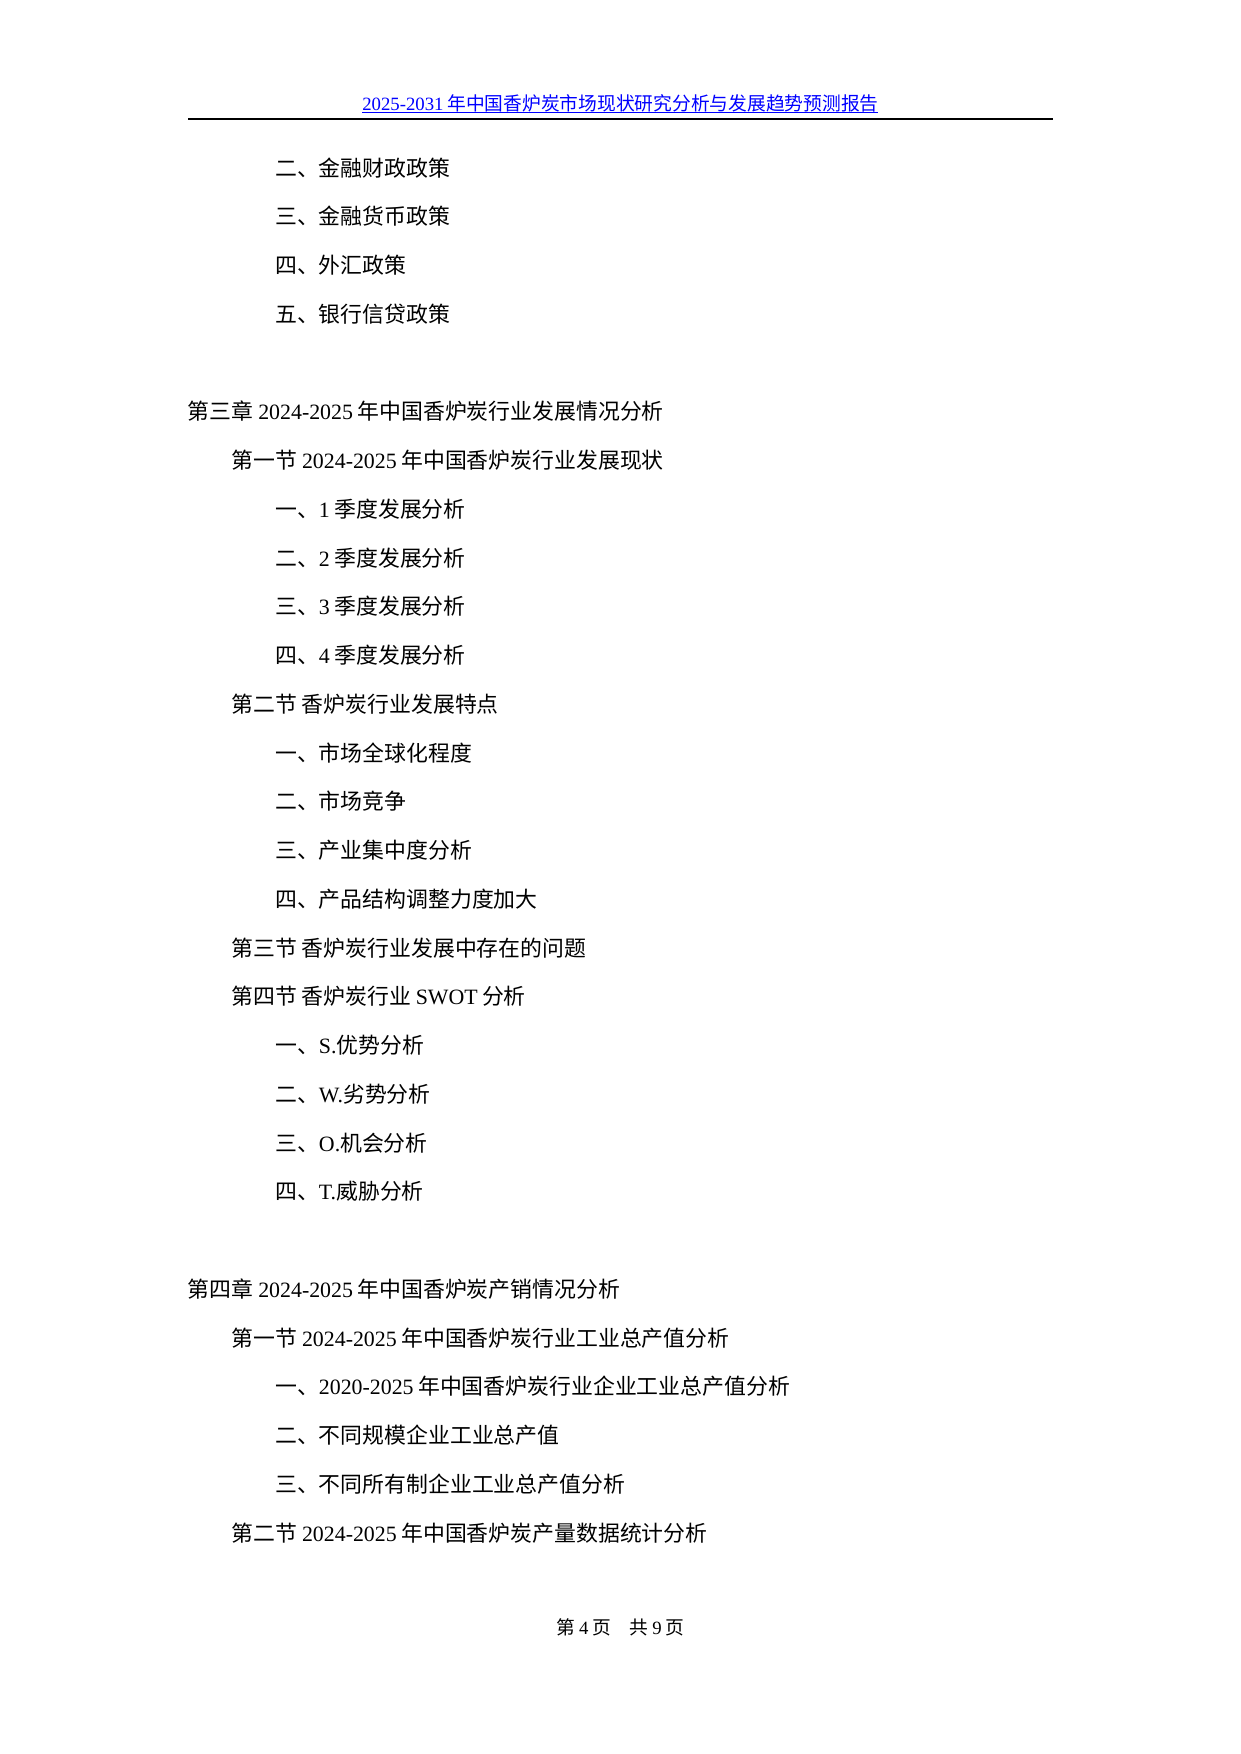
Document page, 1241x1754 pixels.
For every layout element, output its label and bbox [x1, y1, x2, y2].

text [187, 150, 1053, 1548]
